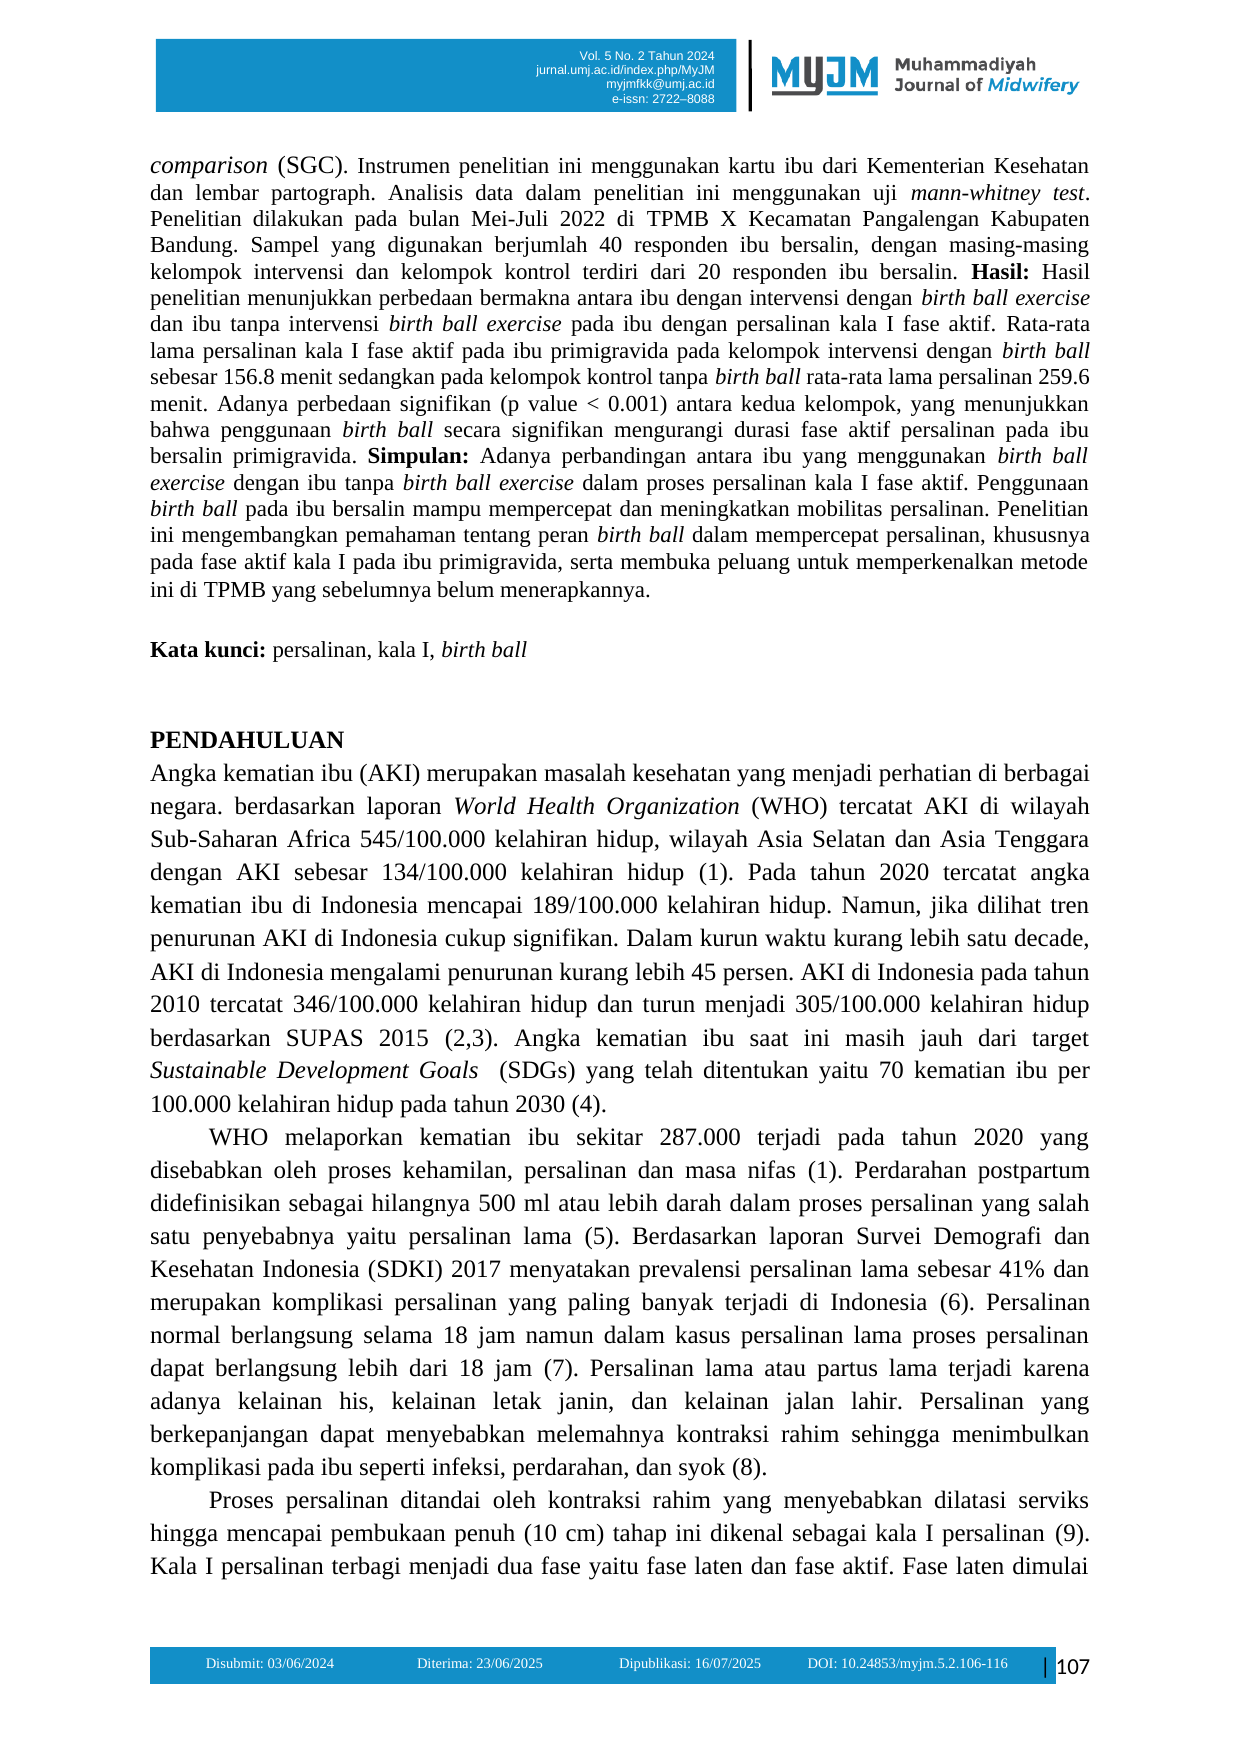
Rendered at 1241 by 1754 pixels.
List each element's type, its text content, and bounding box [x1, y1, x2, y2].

text WHO melaporkan kematian ibu sekitar 287.000 terjadi pada tahun 2020 yang disebabkan oleh proses kehamilan, persalinan dan masa nifas (1). Perdarahan postpartum didefinisikan sebagai hilangnya 500 ml atau lebih darah dalam proses persalinan yang salah satu penyebabnya yaitu persalinan lama (5). Berdasarkan laporan Survei Demografi dan Kesehatan Indonesia (SDKI) 2017 menyatakan prevalensi persalinan lama sebesar 41% dan merupakan komplikasi persalinan yang paling banyak terjadi di Indonesia (6). Persalinan normal berlangsung selama 18 jam namun dalam kasus persalinan lama proses persalinan dapat berlangsung lebih dari 18 jam (7). Persalinan lama atau partus lama terjadi karena adanya kelainan his, kelainan letak janin, dan kelainan jalan lahir. Persalinan yang berkepanjangan dapat menyebabkan melemahnya kontraksi rahim sehingga menimbulkan komplikasi pada ibu seperti infeksi, perdarahan, dan syok (8). [150, 1122, 1090, 1481]
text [150, 150, 1090, 337]
text PENDAHULUAN [150, 725, 1090, 754]
text Angka kematian ibu (AKI) merupakan masalah kesehatan yang menjadi perhatian di berbagai negara. berdasarkan laporan World Health Organization (WHO) tercatat AKI di wilayah Sub-Saharan Africa 545/100.000 kelahiran hidup, wilayah Asia Selatan dan Asia Tenggara dengan AKI sebesar 134/100.000 kelahiran hidup (1). Pada tahun 2020 tercatat angka kematian ibu di Indonesia mencapai 189/100.000 kelahiran hidup. Namun, jika dilihat tren penurunan AKI di Indonesia cukup signifikan. Dalam kurun waktu kurang lebih satu decade, AKI di Indonesia mengalami penurunan kurang lebih 45 persen. AKI di Indonesia pada tahun 2010 tercatat 346/100.000 kelahiran hidup dan turun menjadi 305/100.000 kelahiran hidup berdasarkan SUPAS 2015 (2,3). Angka kematian ibu saat ini masih jauh dari target Sustainable Development Goals (SDGs) yang telah ditentukan yaitu 70 kematian ibu per 100.000 kelahiran hidup pada tahun 2030 (4). [150, 758, 1090, 1117]
text Kata kunci: persalinan, kala I, birth ball [150, 636, 1090, 662]
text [150, 1485, 1090, 1580]
picture [761, 45, 1090, 106]
